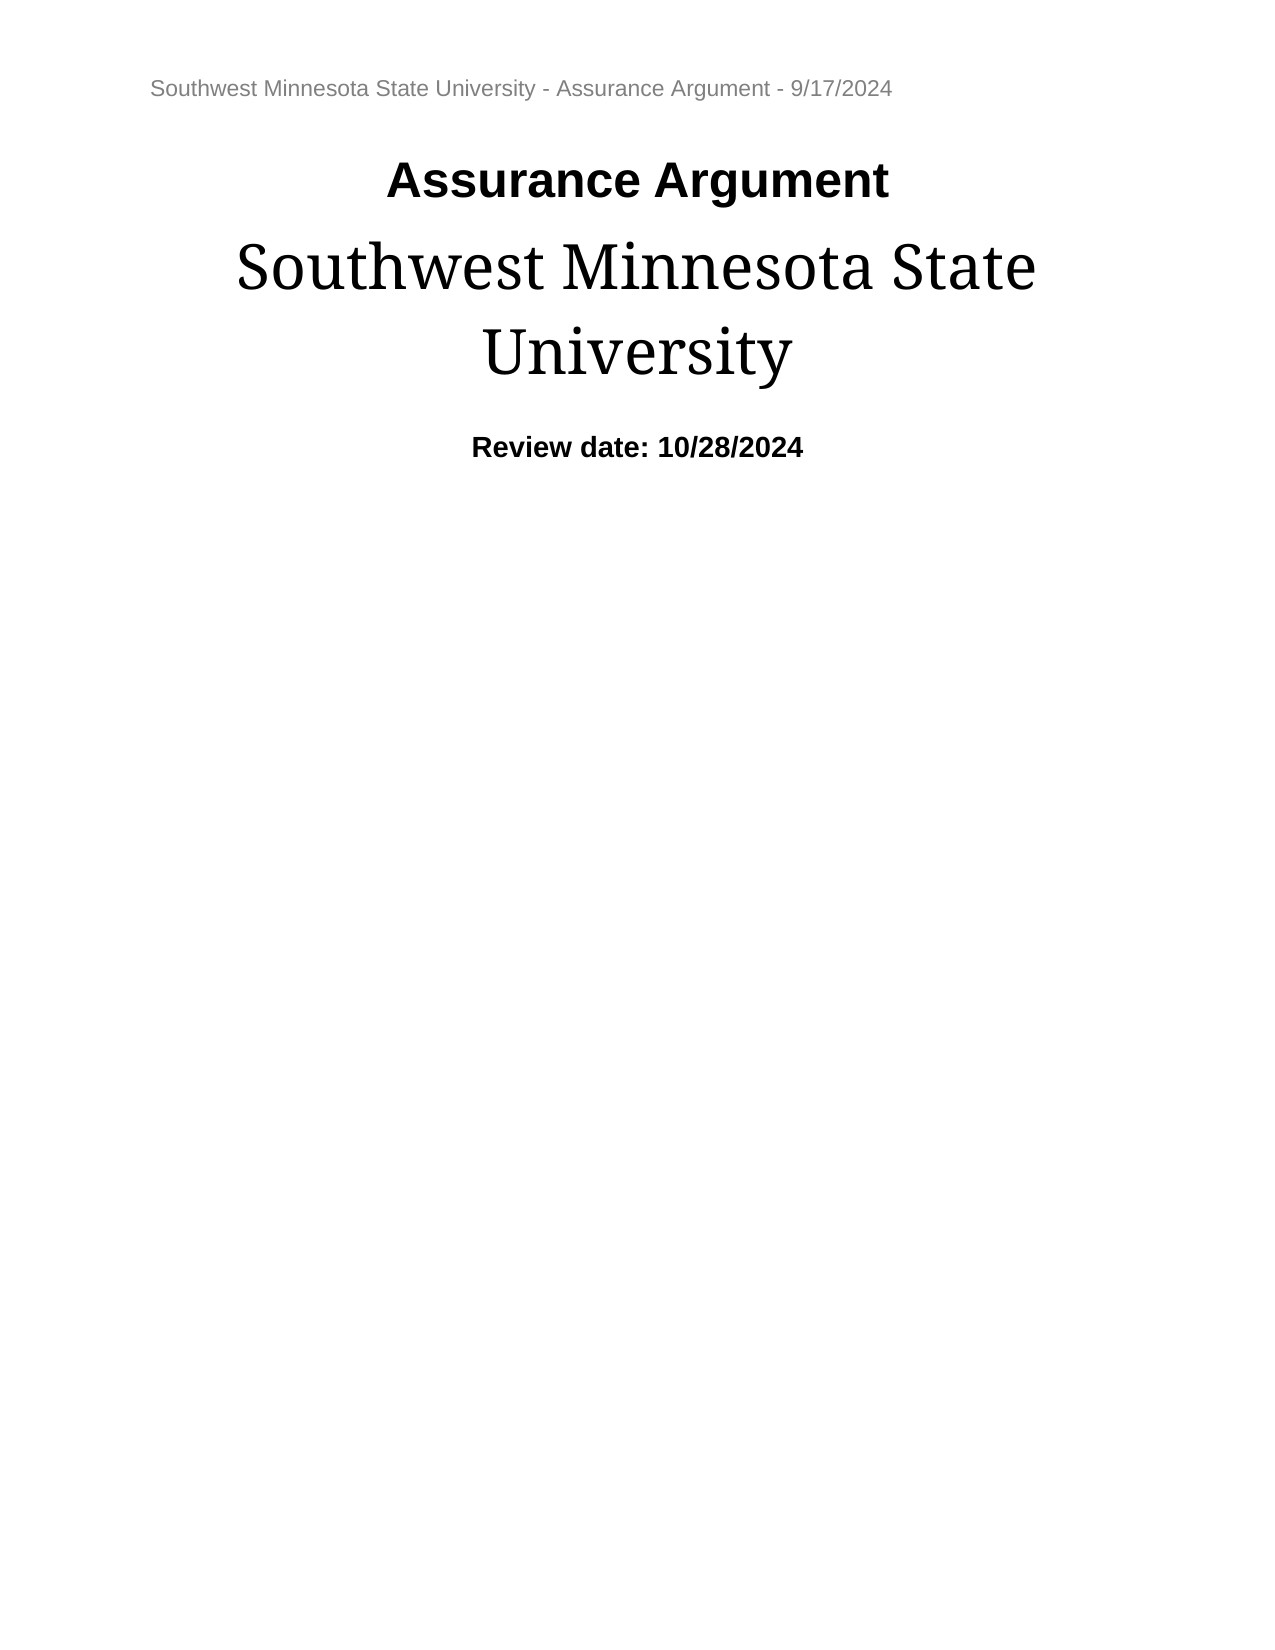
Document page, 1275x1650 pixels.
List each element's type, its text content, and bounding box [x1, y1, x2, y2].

subtitle Review date: 10/28/2024 [150, 430, 1125, 464]
subtitle Assurance Argument [150, 150, 1125, 207]
subtitle Southwest Minnesota State University [150, 222, 1125, 393]
